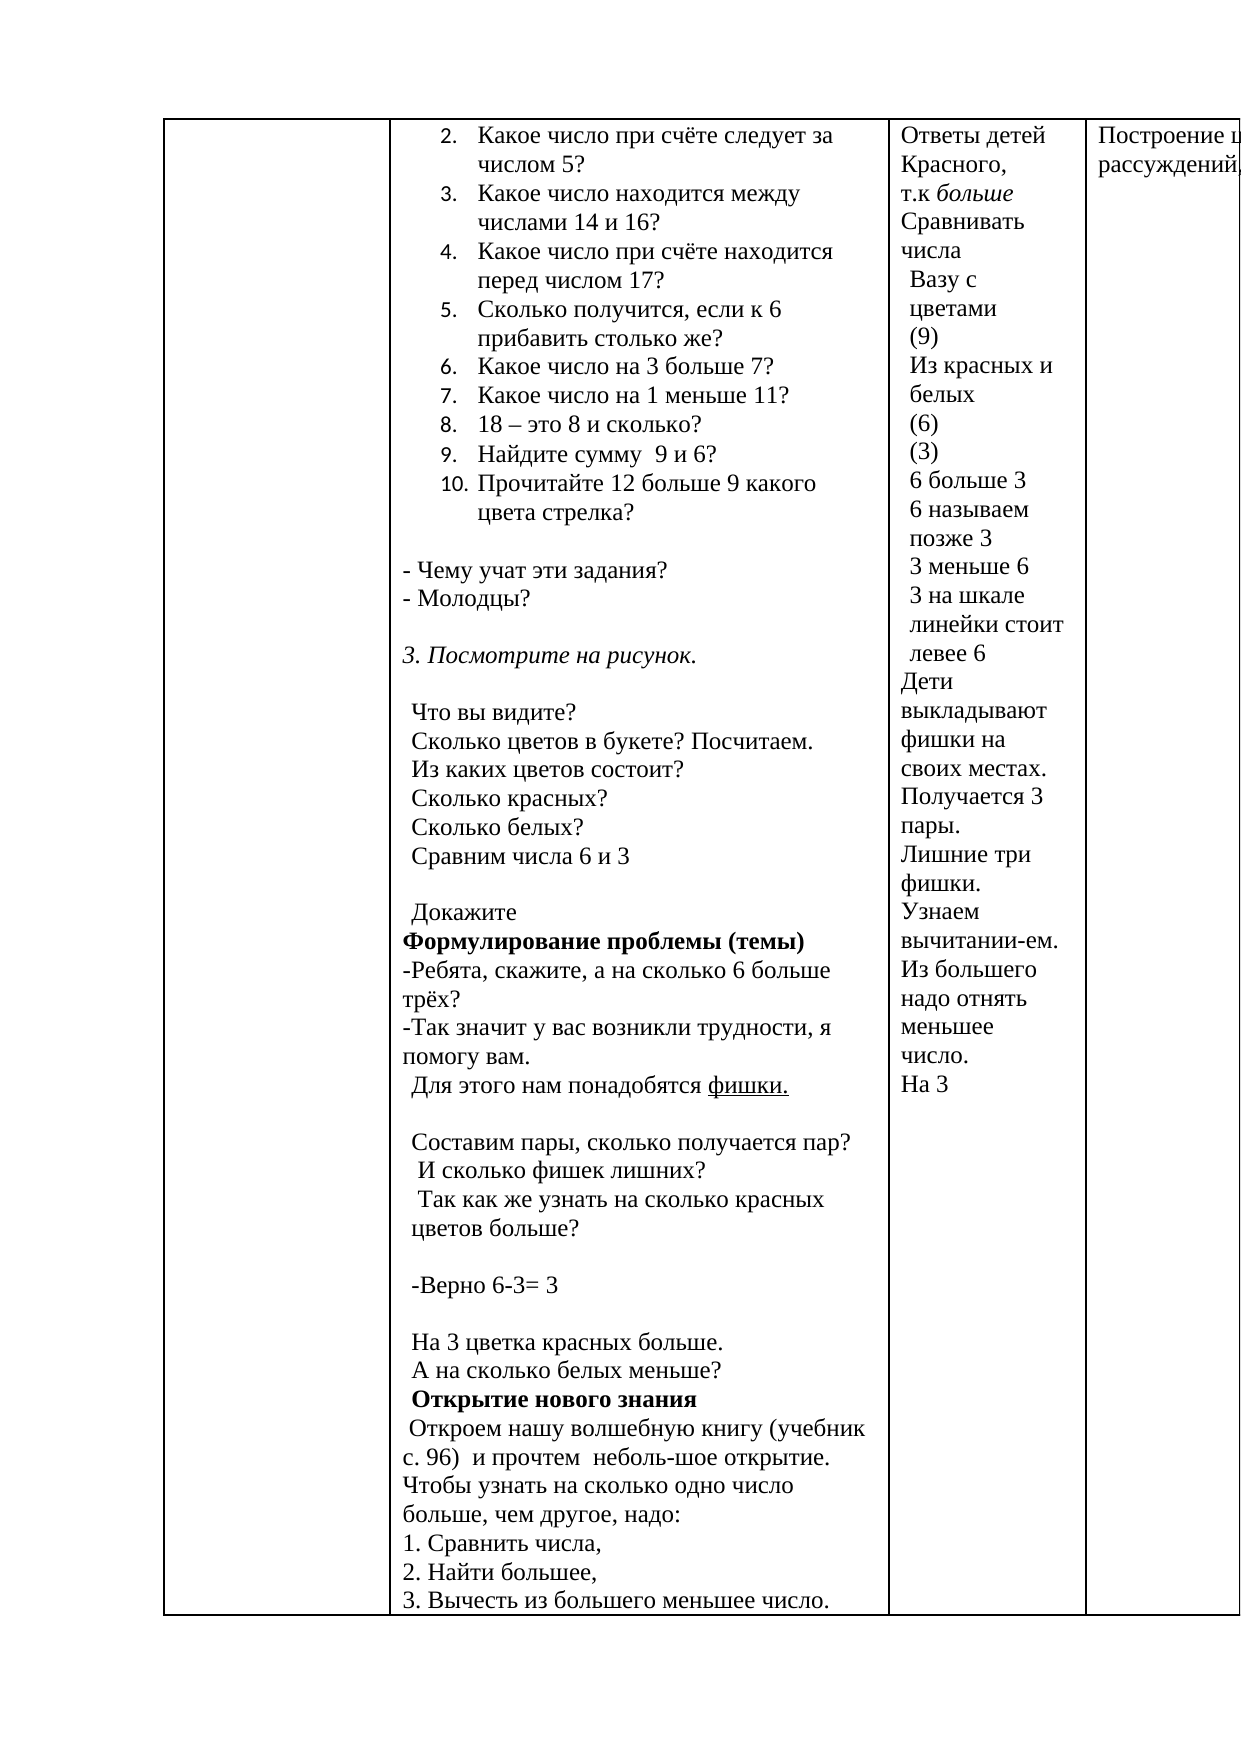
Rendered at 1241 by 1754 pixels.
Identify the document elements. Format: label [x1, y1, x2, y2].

table_cell [165, 120, 389, 1614]
table_cell [890, 120, 1085, 1614]
table_cell [391, 120, 888, 1614]
table_cell [1087, 120, 1239, 1614]
